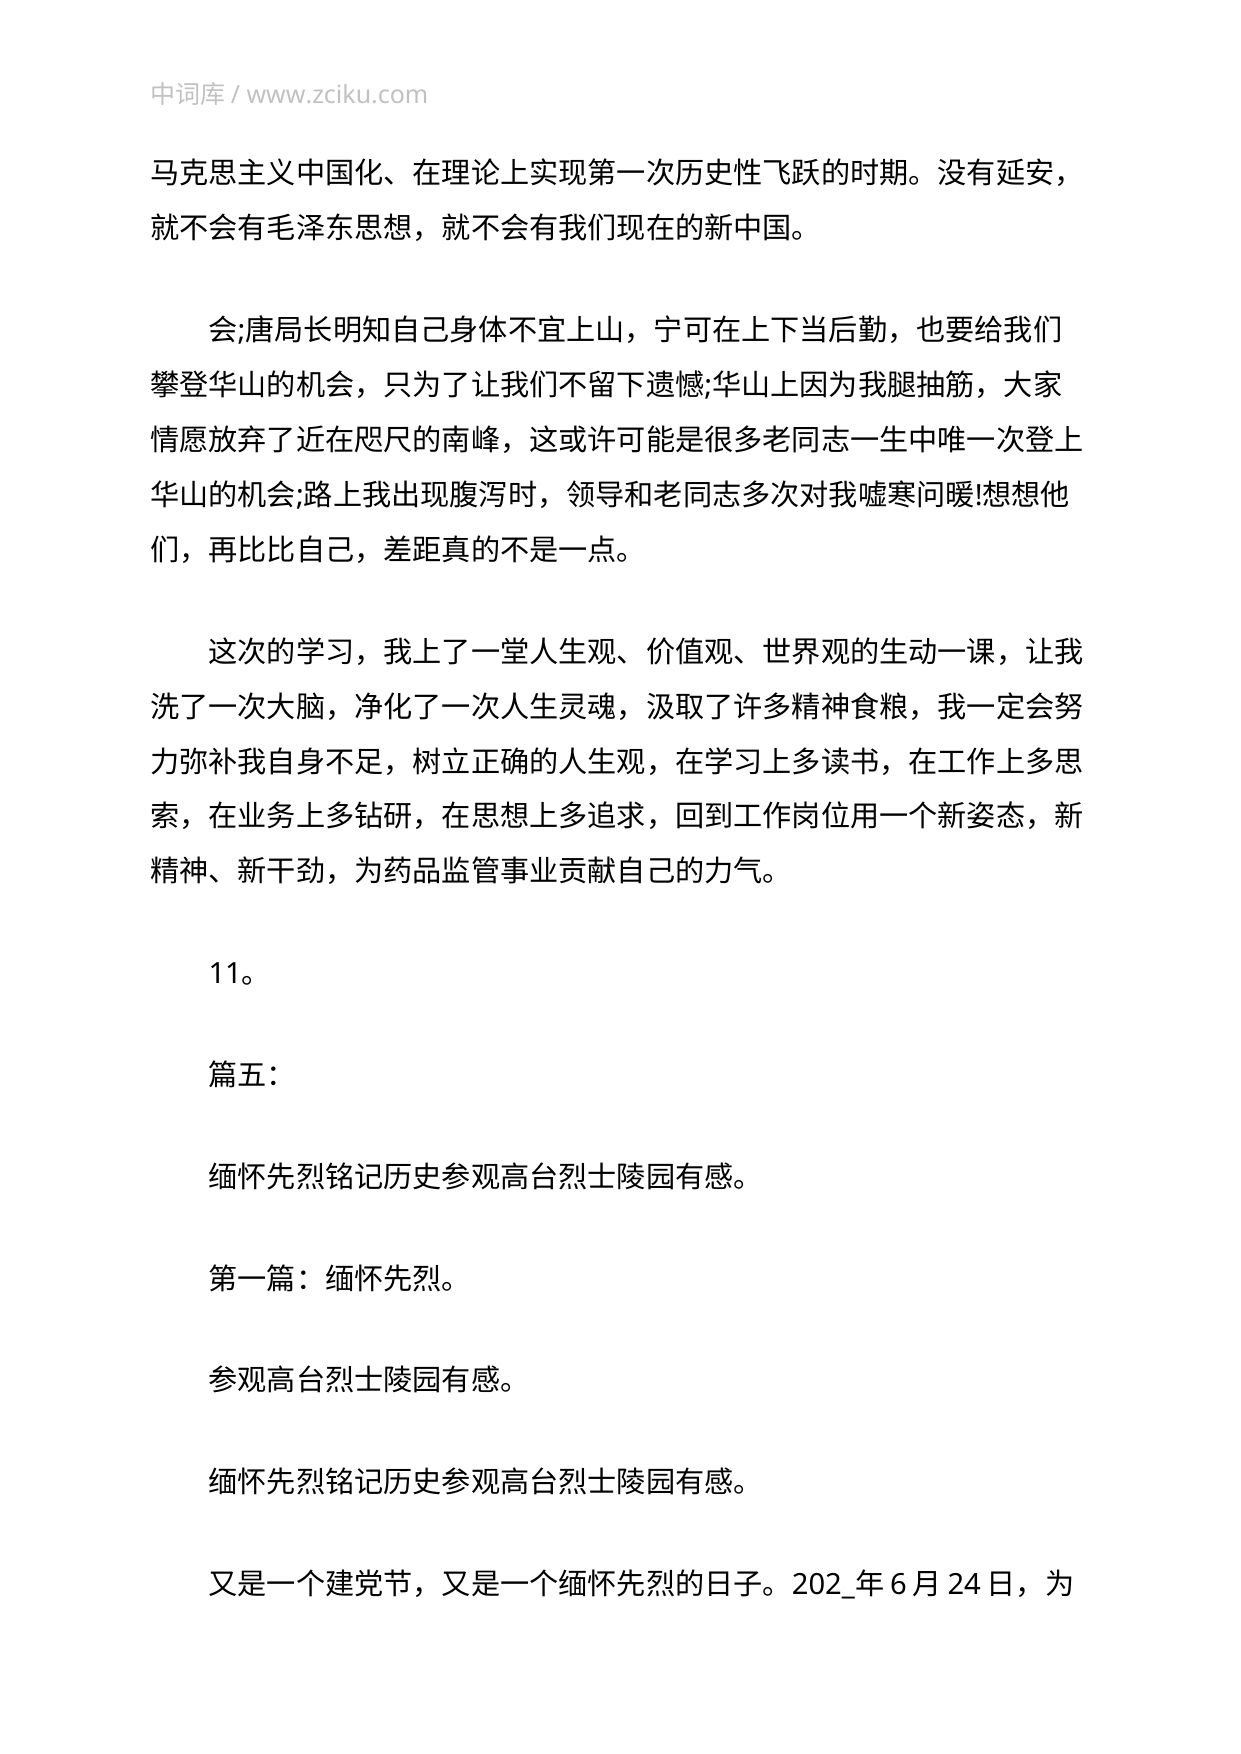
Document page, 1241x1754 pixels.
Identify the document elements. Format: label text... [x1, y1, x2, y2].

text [150, 150, 1090, 247]
text 会;唐局长明知自己身体不宜上山，宁可在上下当后勤，也要给我们攀登华山的机会，只为了让我们不留下遗憾;华山上因为我腿抽筋，大家情愿放弃了近在咫尺的南峰，这或许可能是很多老同志一生中唯一次登上华山的机会;路上我出现腹泻时，领导和老同志多次对我嘘寒问暖!想想他们，再比比自己，差距真的不是一点。 [150, 307, 1090, 569]
text 11。 [150, 950, 1090, 992]
text 这次的学习，我上了一堂人生观、价值观、世界观的生动一课，让我洗了一次大脑，净化了一次人生灵魂，汲取了许多精神食粮，我一定会努力弥补我自身不足，树立正确的人生观，在学习上多读书，在工作上多思索，在业务上多钻研，在思想上多追求，回到工作岗位用一个新姿态，新精神、新干劲，为药品监管事业贡献自己的力气。 [150, 628, 1090, 890]
text 缅怀先烈铭记历史参观高台烈士陵园有感。 [150, 1153, 1090, 1196]
text 第一篇：缅怀先烈。 [150, 1255, 1090, 1297]
text 篇五： [150, 1052, 1090, 1094]
text 参观高台烈士陵园有感。 [150, 1357, 1090, 1399]
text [150, 1561, 1090, 1603]
text 缅怀先烈铭记历史参观高台烈士陵园有感。 [150, 1459, 1090, 1501]
